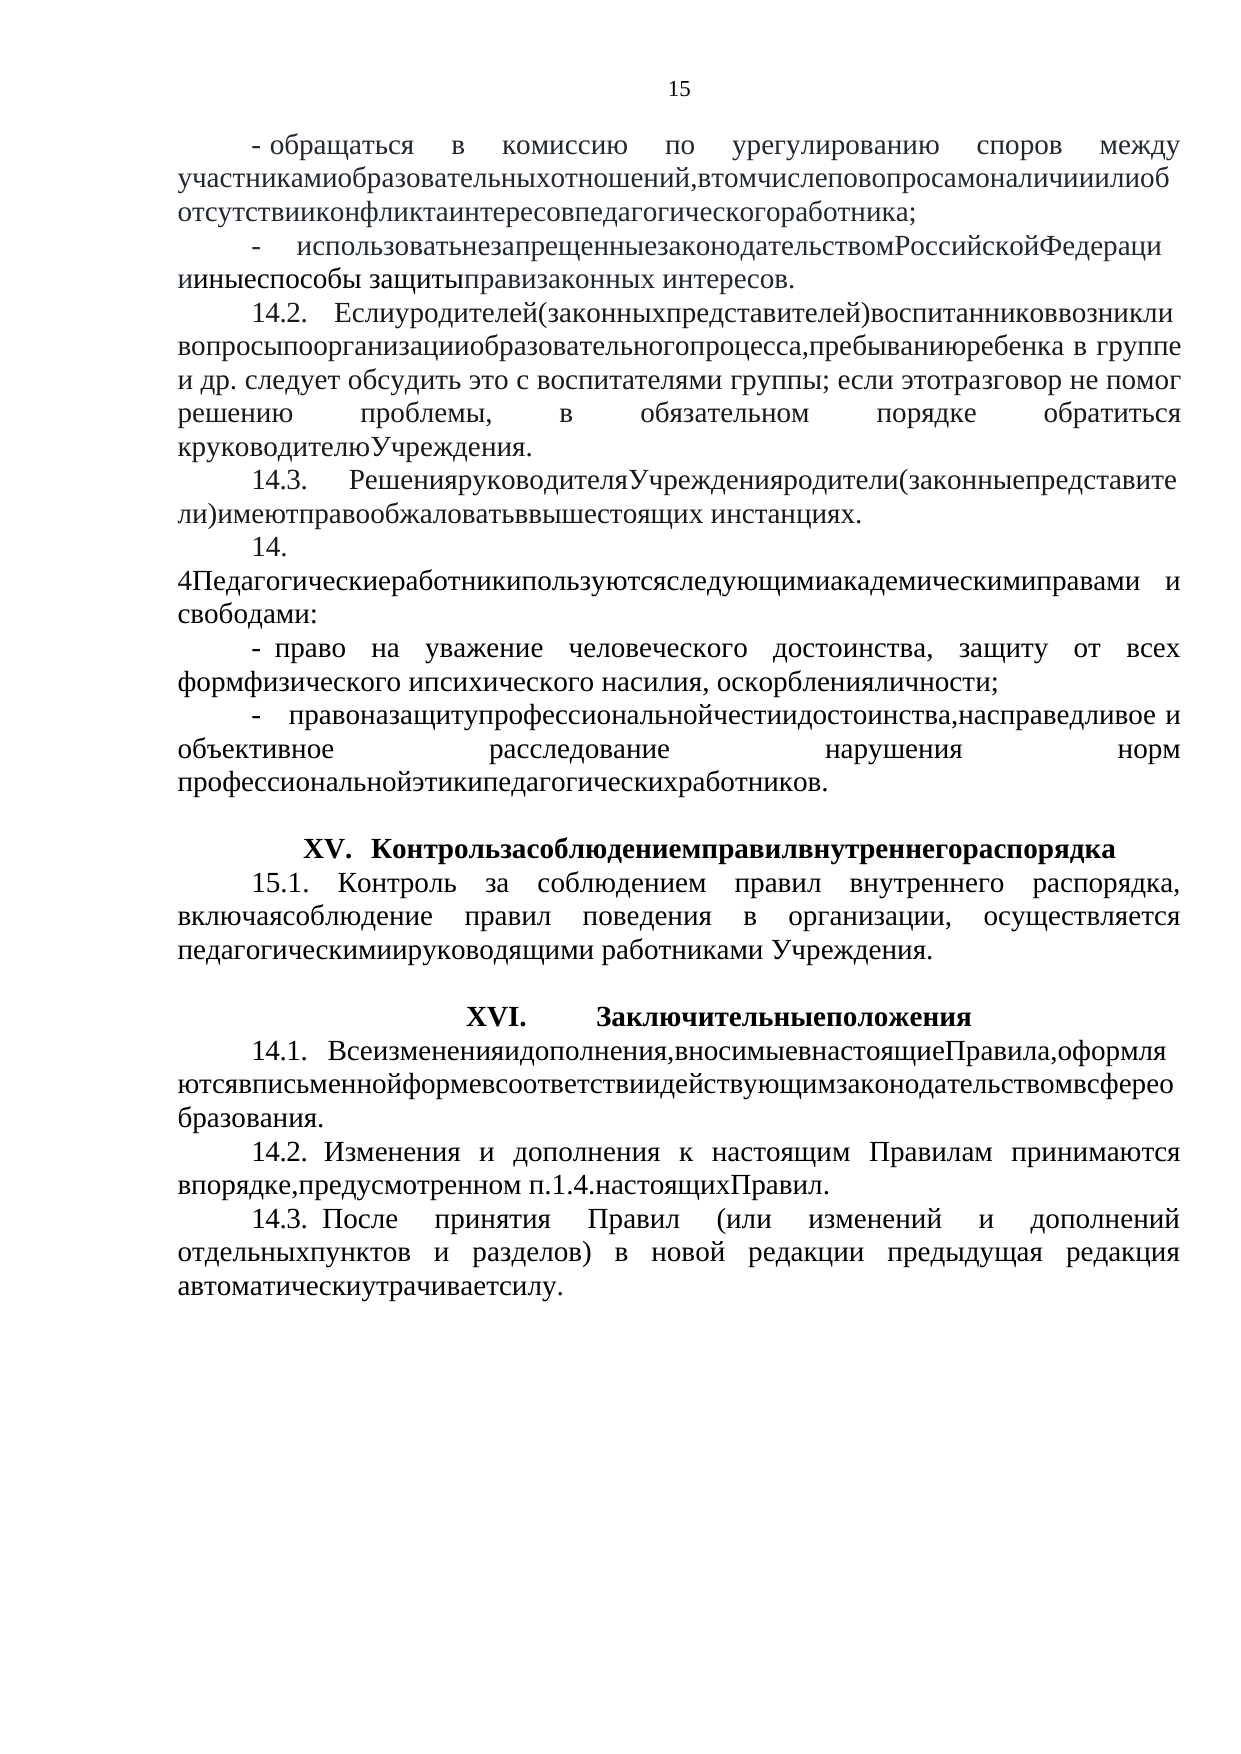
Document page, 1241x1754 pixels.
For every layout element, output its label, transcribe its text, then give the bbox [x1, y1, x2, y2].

subtitle Контрользасоблюдениемправилвнутреннегораспорядка [303, 831, 1194, 865]
list использоватьнезапрещенныезаконодательствомРоссийскойФедерациииныеспособы защитыправизаконных интересов. [177, 228, 1181, 295]
list правоназащитупрофессиональнойчестиидостоинства,насправедливое и объективное расследование нарушения норм профессиональнойэтикипедагогическихработников. [177, 697, 1181, 798]
text 14.4Педагогическиеработникипользуютсяследующимиакадемическимиправами и свободами: [177, 529, 1181, 630]
list право на уважение человеческого достоинства, защиту от всех формфизического ипсихического насилия, оскорбленияличности; [177, 630, 1181, 697]
list Еслиуродителей(законныхпредставителей)воспитанниковвозникливопросыпоорганизацииобразовательногопроцесса,пребываниюребенка в группе и др. следует обсудить это с воспитателями группы; если этотразговор не помог решению проблемы, в обязательном порядке обратиться круководителюУчреждения. [177, 295, 1182, 462]
text 15.1. Контроль за соблюдением правил внутреннего распорядка, включаясоблюдение правил поведения в организации, осуществляется педагогическимиируководящими работниками Учреждения. [177, 865, 1181, 965]
list Всеизмененияидополнения,вносимыевнастоящиеПравила,оформляютсявписьменнойформевсоответствиидействующимзаконодательствомвсфереобразования. [177, 1033, 1181, 1134]
list обращаться в комиссию по урегулированию споров между участникамиобразовательныхотношений,втомчислеповопросамоналичииилиоботсутствииконфликтаинтересовпедагогическогоработника; [177, 127, 1181, 228]
list РешенияруководителяУчрежденияродители(законныепредставители)имеютправообжаловатьввышестоящих инстанциях. [177, 462, 1182, 529]
list Изменения и дополнения к настоящим Правилам принимаются впорядке,предусмотренном п.1.4.настоящихПравил. [177, 1134, 1181, 1201]
list После принятия Правил (или изменений и дополнений отдельныхпунктов и разделов) в новой редакции предыдущая редакция автоматическиутрачиваетсилу. [177, 1201, 1181, 1302]
subtitle Заключительныеположения [466, 999, 1194, 1033]
